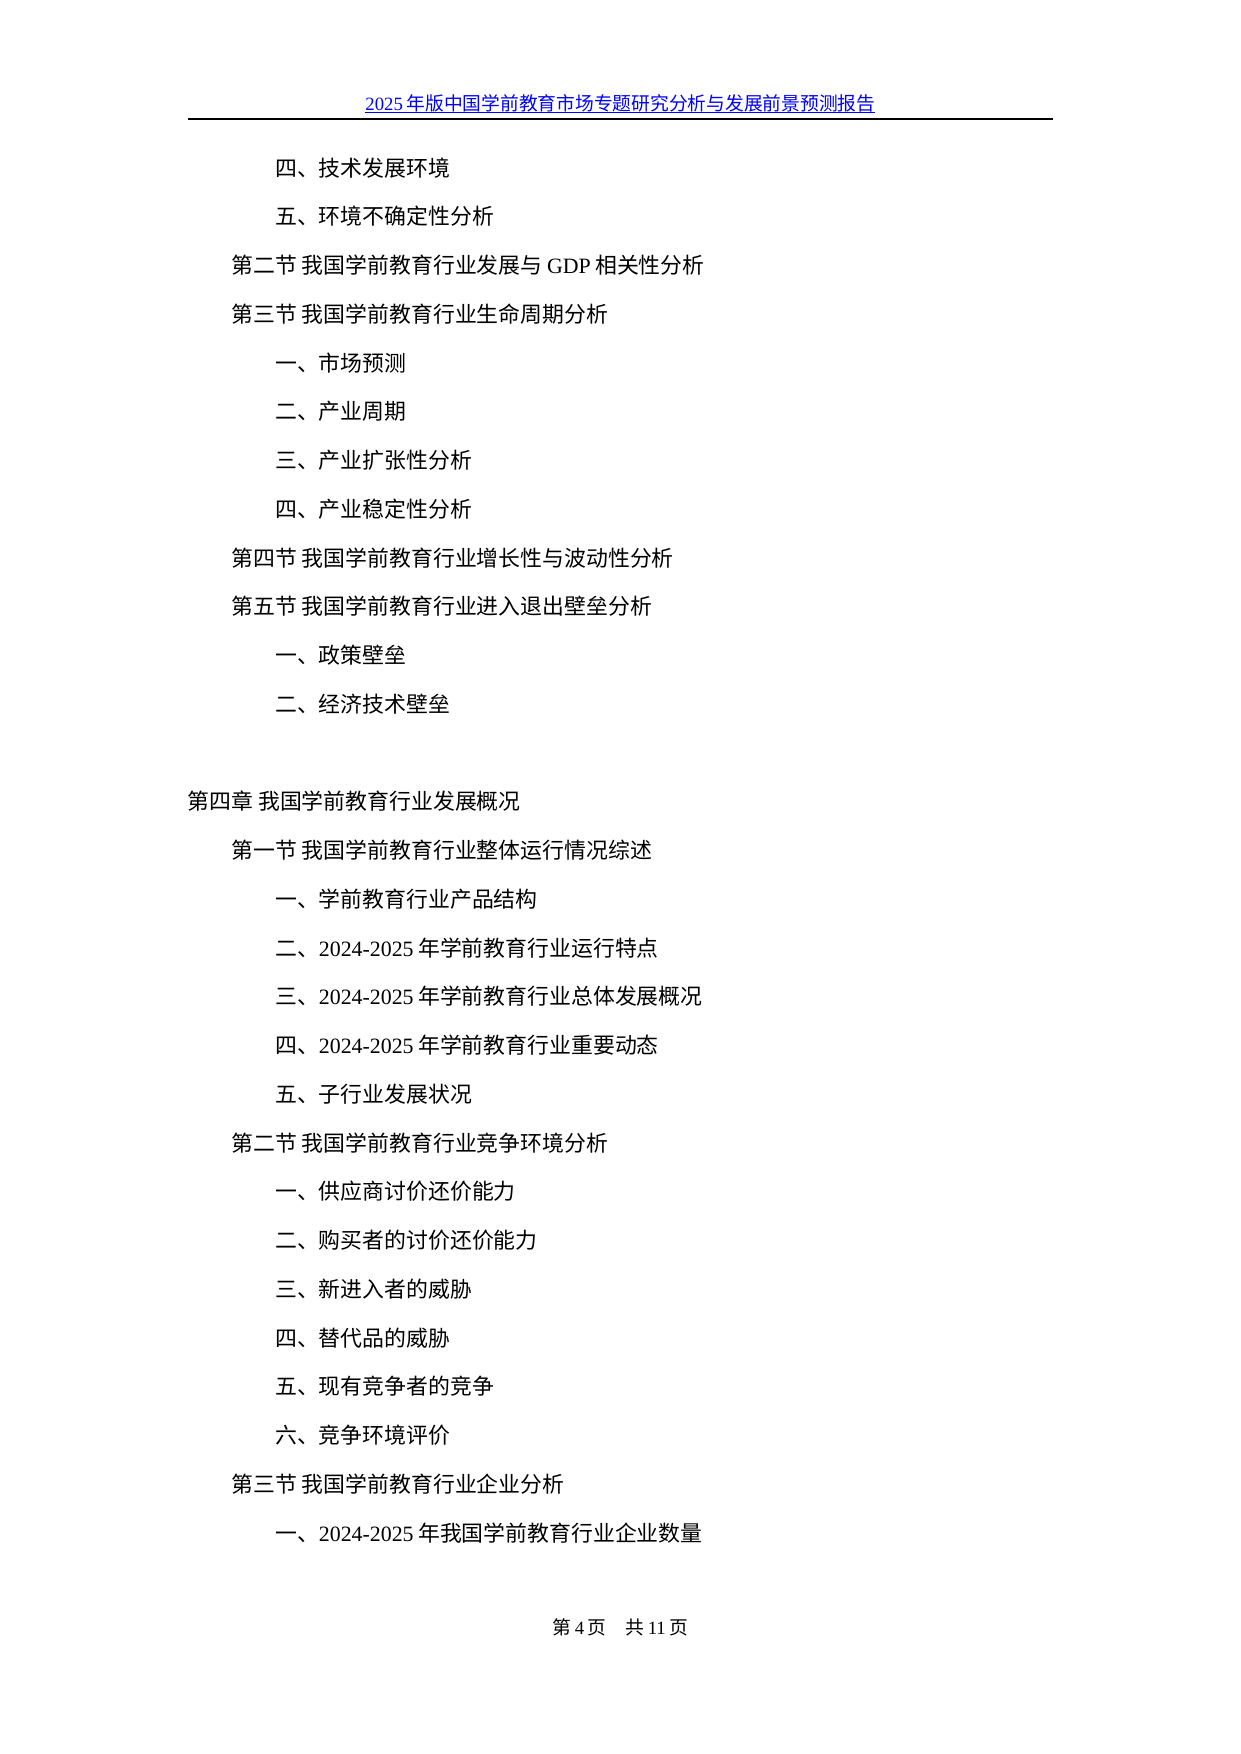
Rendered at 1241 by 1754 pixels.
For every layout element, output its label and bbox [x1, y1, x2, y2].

text [187, 150, 1053, 1548]
